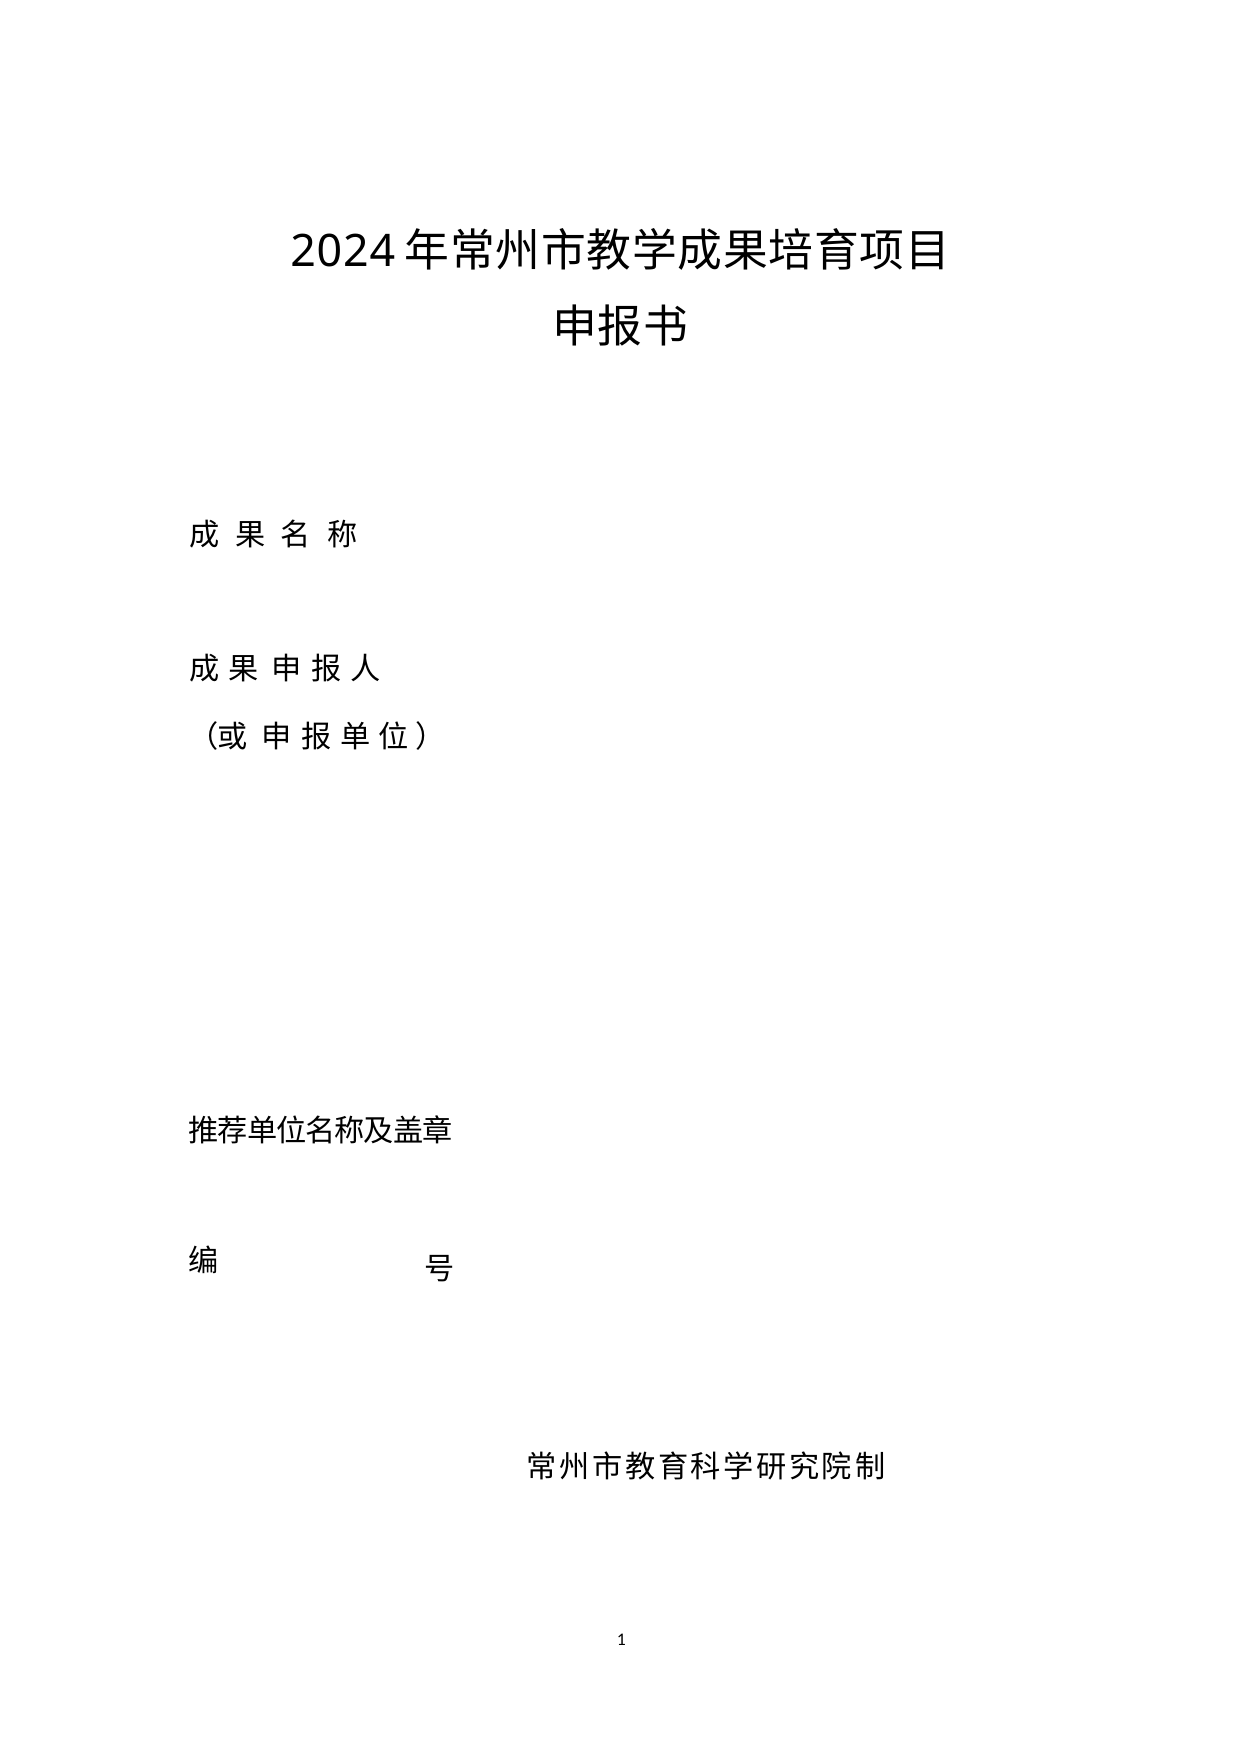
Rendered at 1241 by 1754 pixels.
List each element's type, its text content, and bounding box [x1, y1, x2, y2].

text 2024年常州市教学成果培育项目 [186, 218, 1054, 279]
text 成 果 申 报 人 [186, 647, 1054, 687]
text 推荐单位名称及盖章 [186, 1110, 1054, 1150]
text 成 果 名 称 [186, 513, 1054, 553]
text （或 申 报 单 位 ） [186, 716, 1054, 756]
text 编 [186, 1244, 316, 1278]
text 常州市教育科学研究院制 [186, 1450, 1054, 1485]
text 申报书 [186, 294, 1054, 355]
text 号 [327, 1252, 1054, 1287]
